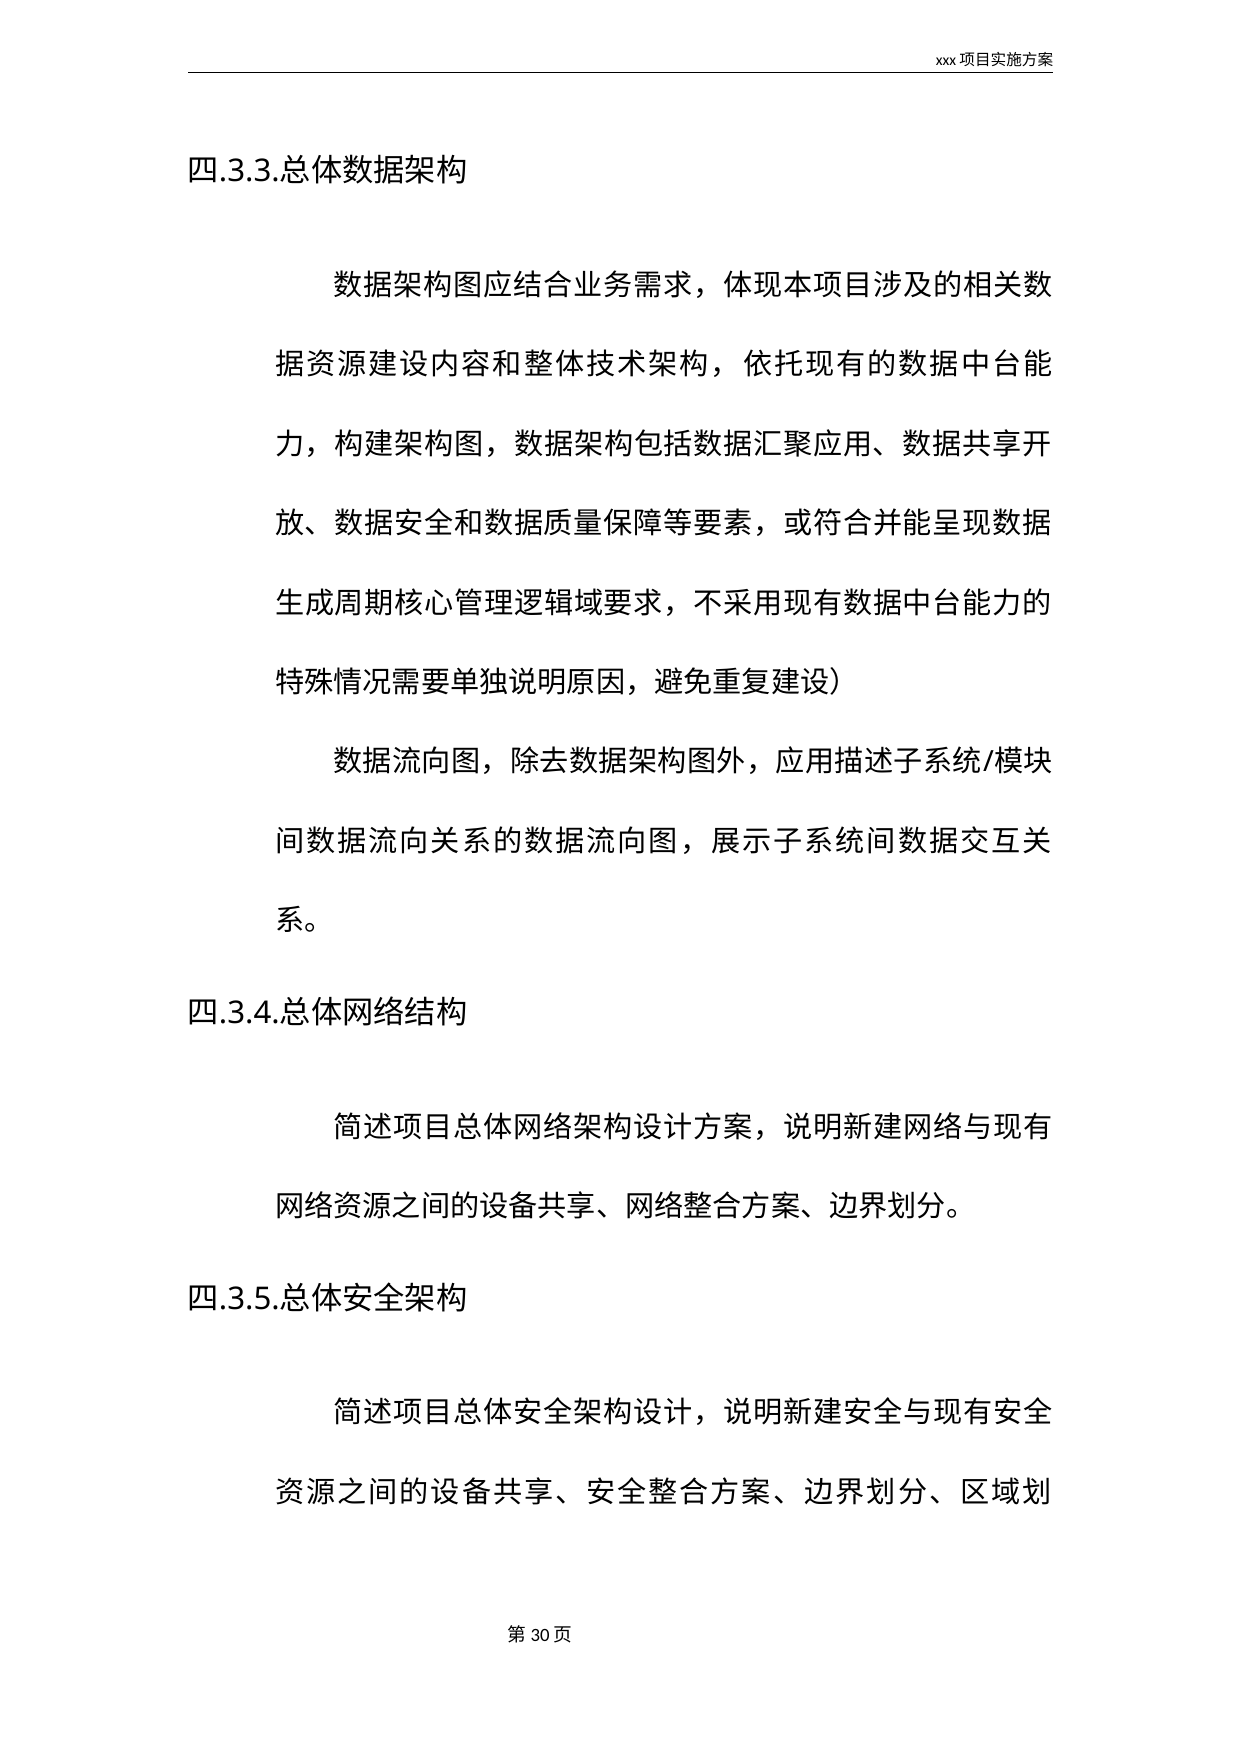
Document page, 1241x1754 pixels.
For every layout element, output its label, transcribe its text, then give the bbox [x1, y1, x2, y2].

text 数据架构图应结合业务需求，体现本项目涉及的相关数据资源建设内容和整体技术架构，依托现有的数据中台能力，构建架构图，数据架构包括数据汇聚应用、数据共享开放、数据安全和数据质量保障等要素，或符合并能呈现数据生成周期核心管理逻辑域要求，不采用现有数据中台能力的特殊情况需要单独说明原因，避免重复建设） [275, 243, 1053, 719]
text 数据流向图，除去数据架构图外，应用描述子系统/模块间数据流向关系的数据流向图，展示子系统间数据交互关系。 [275, 719, 1053, 957]
subtitle 总体数据架构 [187, 128, 1053, 208]
text 简述项目总体网络架构设计方案，说明新建网络与现有网络资源之间的设备共享、网络整合方案、边界划分。 [275, 1084, 1053, 1243]
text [275, 1370, 1053, 1529]
subtitle 总体网络结构 [187, 970, 1053, 1049]
subtitle 总体安全架构 [187, 1256, 1053, 1335]
